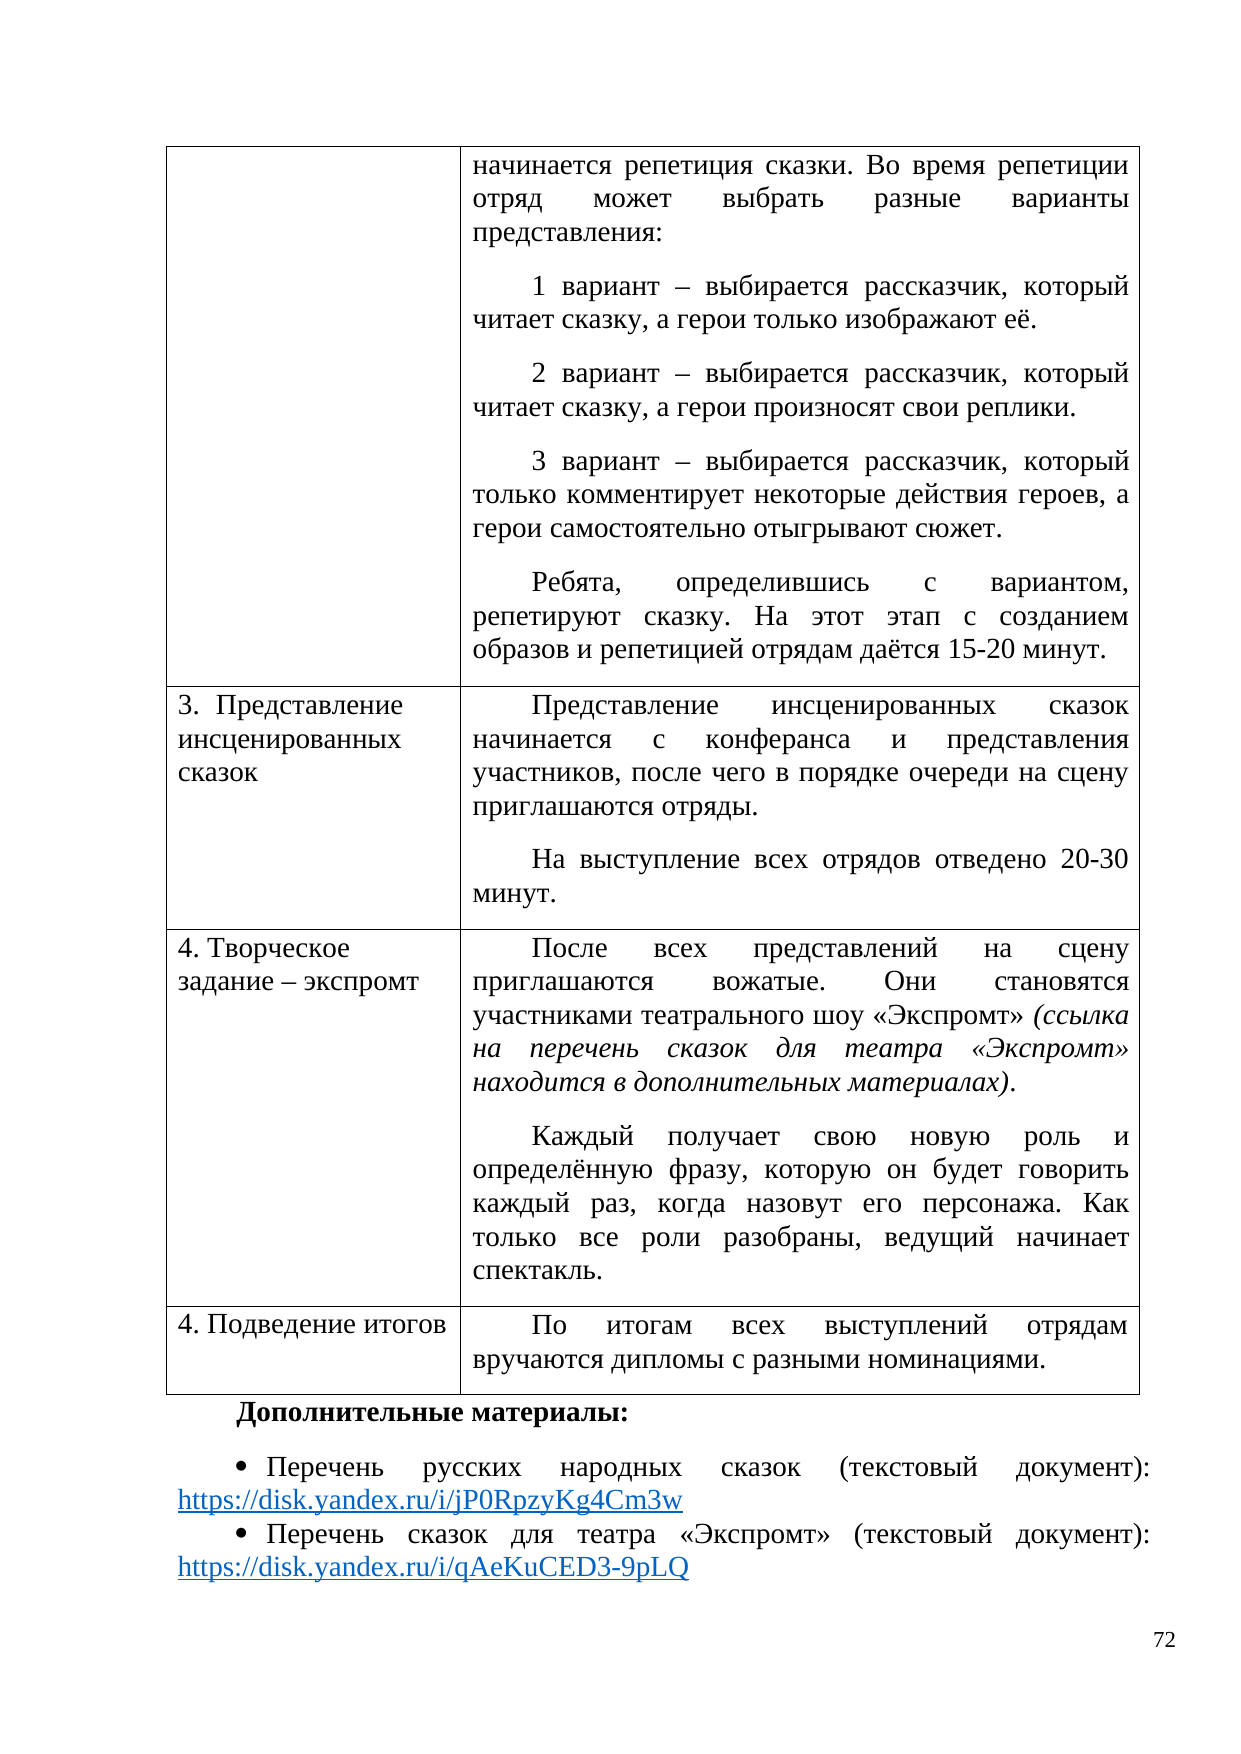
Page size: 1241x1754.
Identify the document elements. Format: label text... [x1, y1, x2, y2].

list Перечень русских народных сказок (текстовый документ): https://disk.yandex.ru/i/jP0RpzyKg4Cm3w [177, 1449, 1152, 1516]
table_cell По итогам всех выступлений отрядам вручаются дипломы с разными номинациями. [461, 1307, 1139, 1394]
table_cell После всех представлений на сцену приглашаются вожатые. Они становятся участниками театрального шоу «Экспромт» (ссылка на перечень сказок для театра «Экспромт» находится в дополнительных материалах). Каждый получает свою новую роль и определённую фразу, которую он будет говорить каждый раз, когда назовут его персонажа. Как только все роли разобраны, ведущий начинает спектакль. [461, 930, 1139, 1306]
text Дополнительные материалы: [236, 1395, 1176, 1428]
list Перечень сказок для театра «Экспромт» (текстовый документ): https://disk.yandex.ru/i/qAeKuCED3-9pLQ [177, 1516, 1152, 1583]
table_header начинается репетиция сказки. Во время репетиции отряд может выбрать разные варианты представления: вариант – выбирается рассказчик, который читает сказку, а герои только изображают её. вариант – выбирается рассказчик, который читает сказку, а герои произносят свои реплики. вариант – выбирается рассказчик, который только комментирует некоторые действия героев, а герои самостоятельно отыгрывают сюжет. Ребята, определившись с вариантом, репетируют сказку. На этот этап с созданием образов и репетицией отрядам даётся 15-20 минут. [461, 147, 1139, 686]
table_cell 4. Творческое задание – экспромт [167, 930, 460, 1306]
table_header [167, 147, 460, 686]
table_cell 3. Представление инсценированных сказок [167, 687, 460, 929]
table_cell Представление инсценированных сказок начинается с конферанса и представления участников, после чего в порядке очереди на сцену приглашаются отряды. На выступление всех отрядов отведено 20-30 минут. [461, 687, 1139, 929]
table_cell 4. Подведение итогов [167, 1307, 460, 1394]
